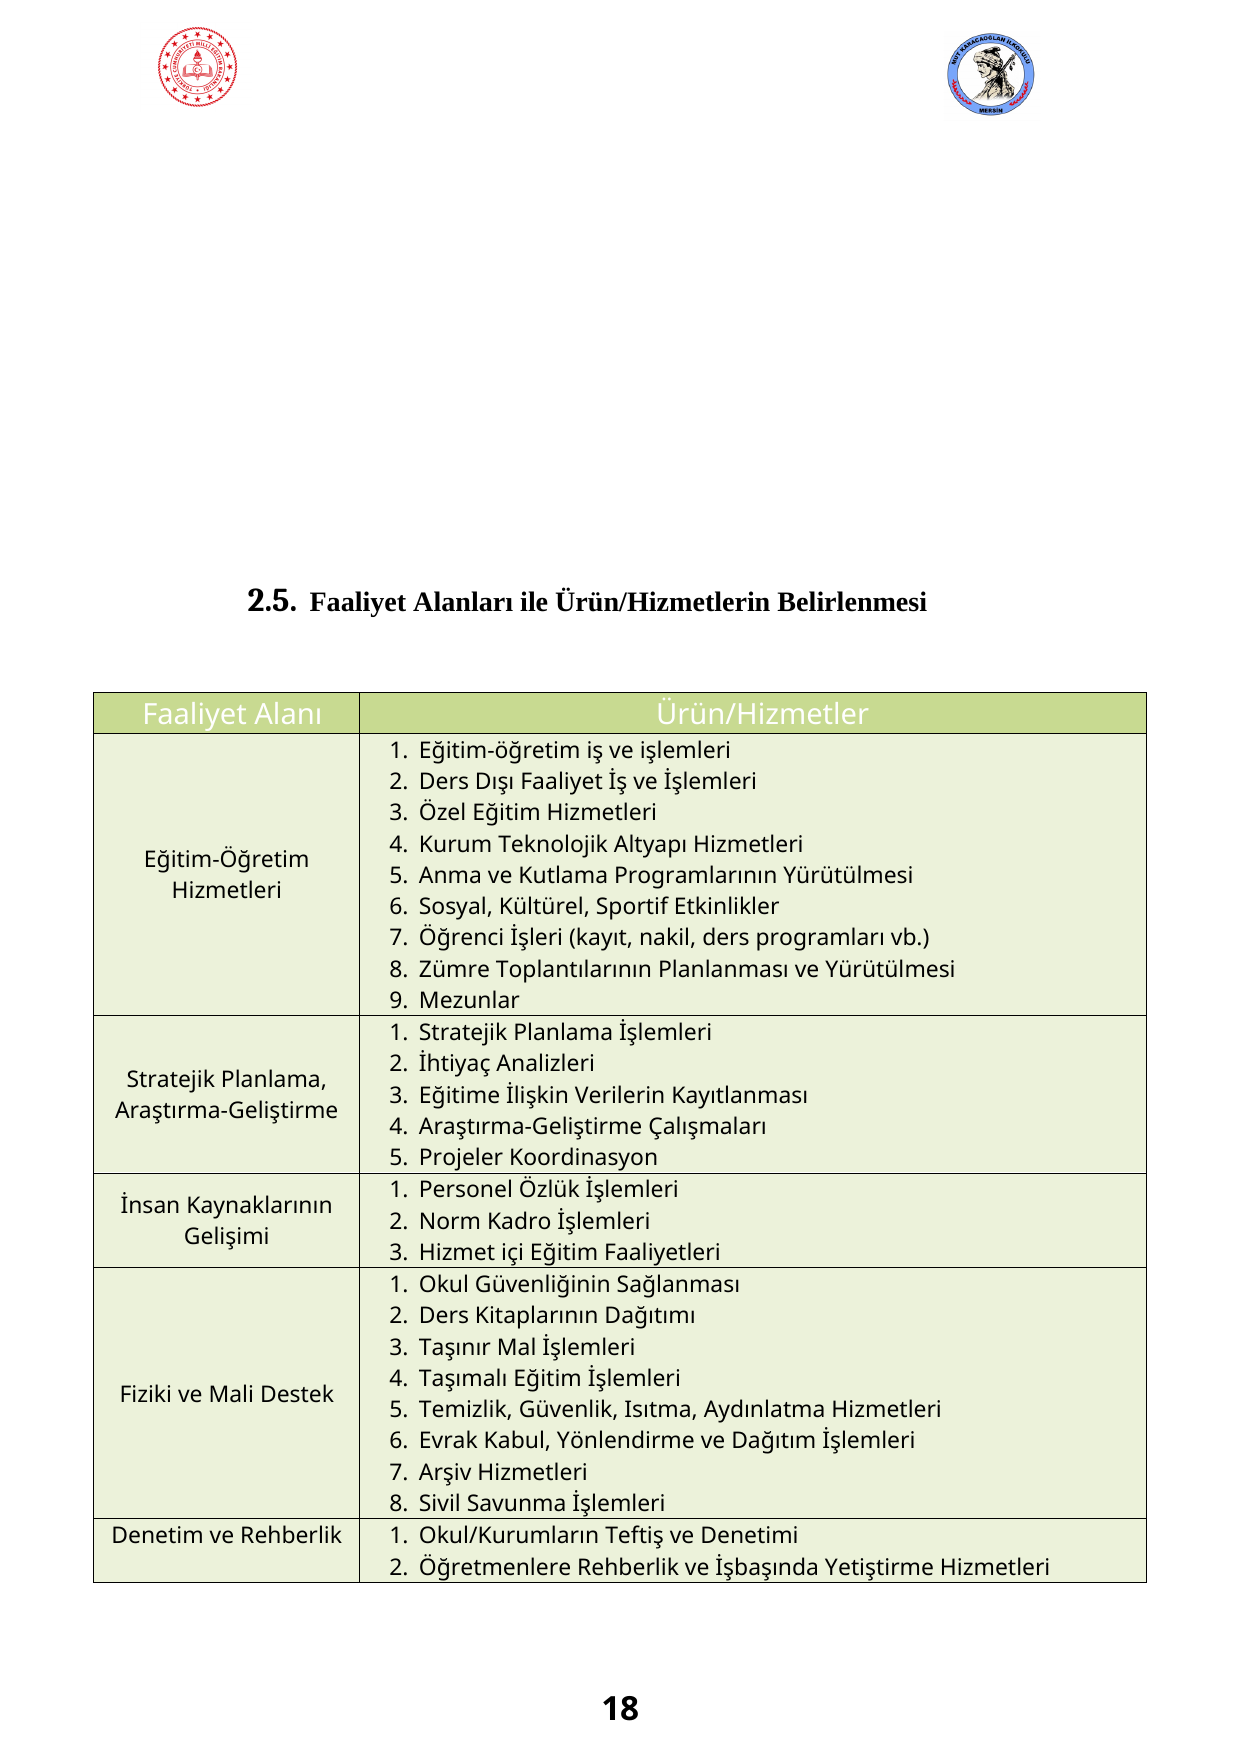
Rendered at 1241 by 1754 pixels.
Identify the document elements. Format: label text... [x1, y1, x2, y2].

table_cell Okul Güvenliğinin Sağlanması Ders Kitaplarının Dağıtımı Taşınır Mal İşlemleri Taşımalı Eğitim İşlemleri Temizlik, Güvenlik, Isıtma, Aydınlatma Hizmetleri Evrak Kabul, Yönlendirme ve Dağıtım İşlemleri Arşiv Hizmetleri Sivil Savunma İşlemleri [360, 1268, 1146, 1518]
picture [140, 22, 253, 112]
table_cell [94, 1519, 359, 1582]
table_cell Personel Özlük İşlemleri Norm Kadro İşlemleri Hizmet içi Eğitim Faaliyetleri [360, 1174, 1146, 1267]
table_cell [360, 1519, 1146, 1582]
list Faaliyet Alanları ile Ürün/Hizmetlerin Belirlenmesi [247, 582, 1093, 620]
table_cell Stratejik Planlama, Araştırma-Geliştirme [94, 1016, 359, 1172]
table_cell Eğitim-Öğretim Hizmetleri [94, 734, 359, 1015]
table_cell Stratejik Planlama İşlemleri İhtiyaç Analizleri Eğitime İlişkin Verilerin Kayıtlanması Araştırma-Geliştirme Çalışmaları Projeler Koordinasyon [360, 1016, 1146, 1172]
table_header Ürün/Hizmetler [360, 693, 1146, 733]
table_cell İnsan Kaynaklarının Gelişimi [94, 1174, 359, 1267]
table_header Faaliyet Alanı [94, 693, 359, 733]
table_cell Eğitim-öğretim iş ve işlemleri Ders Dışı Faaliyet İş ve İşlemleri Özel Eğitim Hizmetleri Kurum Teknolojik Altyapı Hizmetleri Anma ve Kutlama Programlarının Yürütülmesi Sosyal, Kültürel, Sportif Etkinlikler Öğrenci İşleri (kayıt, nakil, ders programları vb.) Zümre Toplantılarının Planlanması ve Yürütülmesi Mezunlar [360, 734, 1146, 1015]
table_cell Fiziki ve Mali Destek [94, 1268, 359, 1518]
picture [943, 31, 1041, 121]
